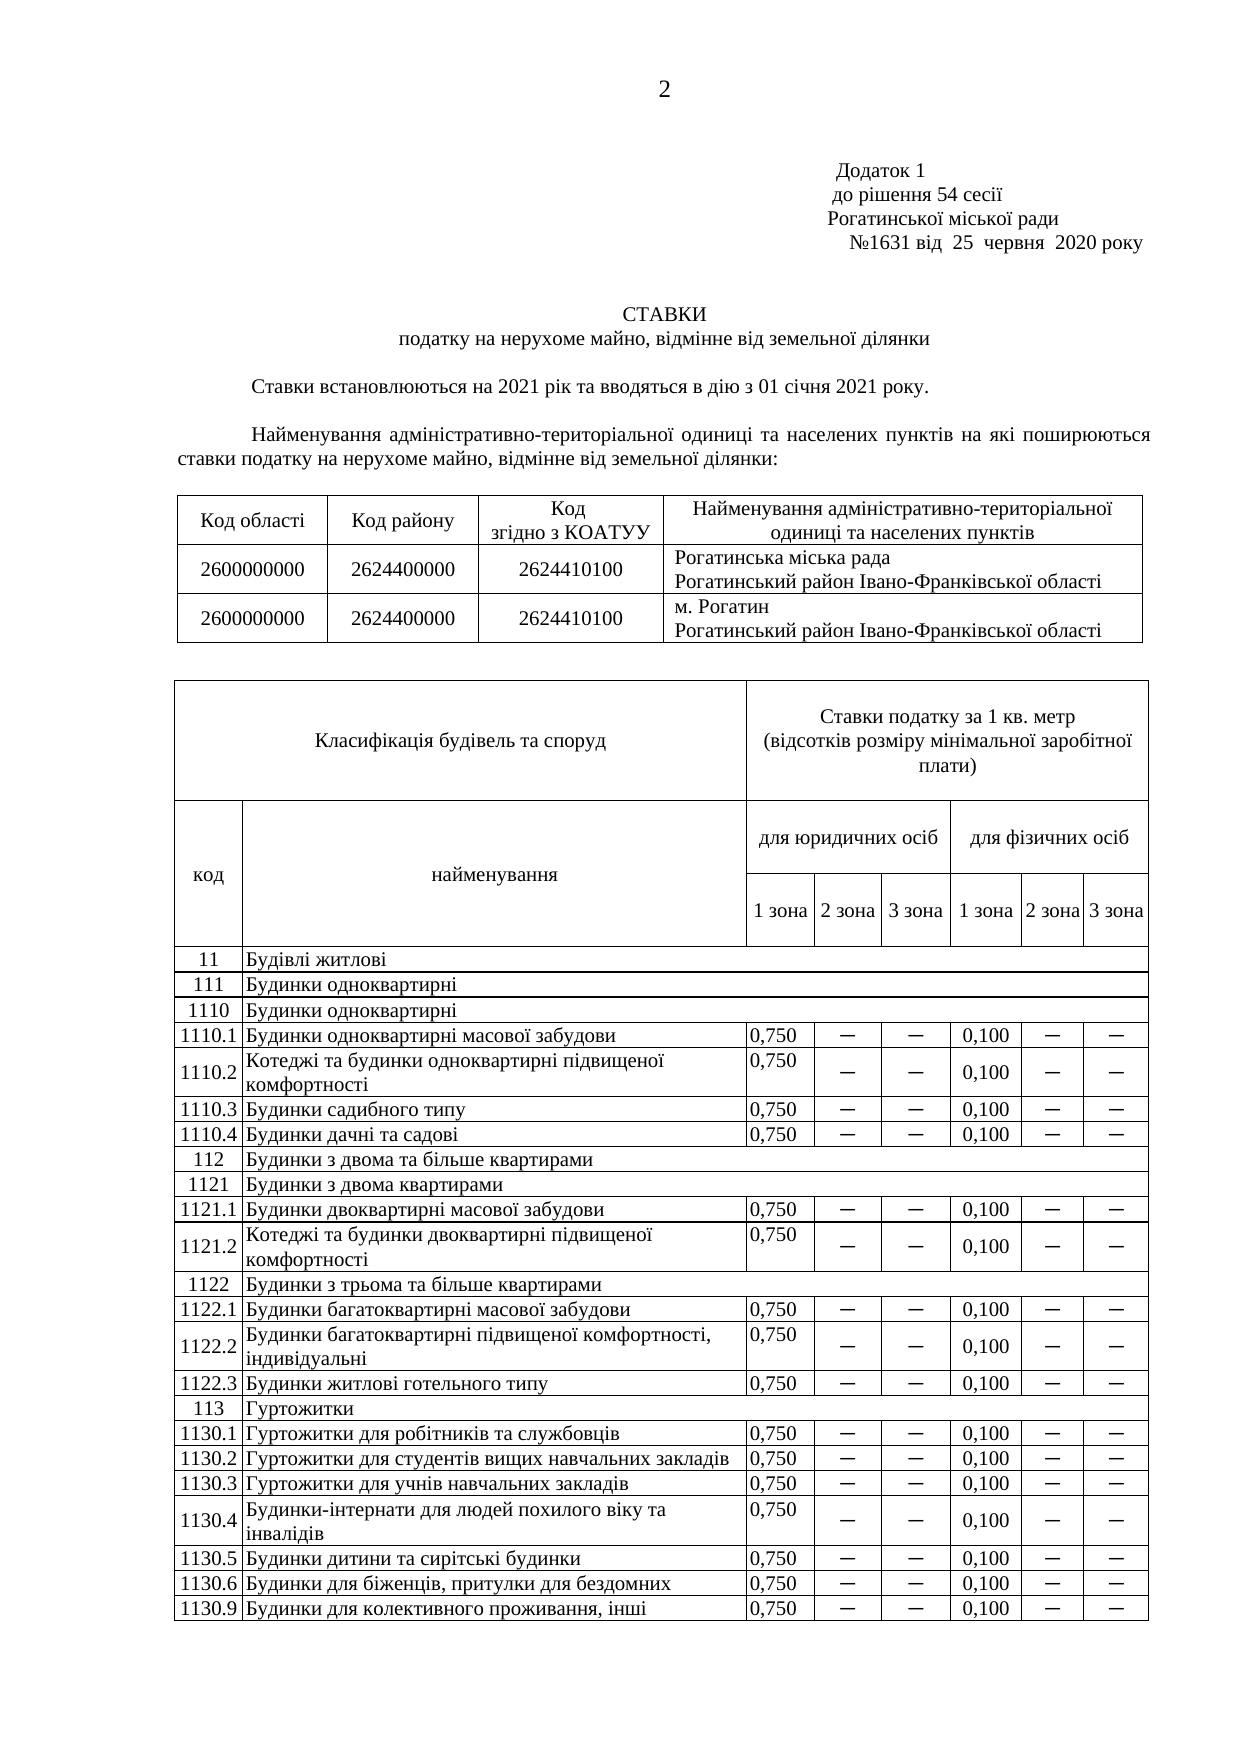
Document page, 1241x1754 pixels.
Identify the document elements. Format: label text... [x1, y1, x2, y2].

table_cell Гуртожитки для студентів вищих навчальних закладів [243, 1446, 746, 1470]
table_cell ─ [1022, 1223, 1083, 1271]
text Рогатинської міської ради [177, 206, 1152, 230]
table_cell 1110 [175, 998, 242, 1022]
table_cell найменування [243, 801, 746, 946]
table_cell 111 [175, 973, 242, 996]
table_cell ─ [882, 1048, 950, 1096]
table_cell ─ [882, 1297, 950, 1321]
table_cell ─ [1084, 1122, 1148, 1146]
table_cell 1 зона [951, 874, 1021, 946]
table_cell ─ [1084, 1371, 1148, 1395]
table_cell ─ [1084, 1471, 1148, 1495]
table_cell 0,100 [951, 1223, 1021, 1271]
table_cell 3 зона [882, 874, 950, 946]
table_cell ─ [1084, 1023, 1148, 1047]
table_cell ─ [815, 1223, 881, 1271]
table_cell 1110.1 [175, 1023, 242, 1047]
table_cell Будинки-інтернати для людей похилого віку та інвалідів [243, 1496, 746, 1544]
table_cell 1130.9 [175, 1596, 242, 1620]
table_cell ─ [1022, 1197, 1083, 1221]
table_cell 0,750 [747, 1471, 814, 1495]
table_cell Будинки багатоквартирні масової забудови [243, 1297, 746, 1321]
table_cell ─ [882, 1496, 950, 1544]
table_cell Котеджі та будинки одноквартирні підвищеної комфортності [243, 1048, 746, 1096]
text Найменування адміністративно-територіальної одиниці та населених пунктів на які поширюються ставки податку на нерухоме майно, відмінне від земельної ділянки: [177, 422, 1152, 470]
table_cell Будівлі житлові [243, 947, 1148, 971]
table_cell 0,100 [951, 1596, 1021, 1620]
table_cell 1130.2 [175, 1446, 242, 1470]
table_cell 1122.1 [175, 1297, 242, 1321]
table_cell ─ [815, 1197, 881, 1221]
table_cell ─ [882, 1023, 950, 1047]
table_cell Будинки з двома квартирами [243, 1172, 1148, 1196]
table_cell ─ [1084, 1322, 1148, 1370]
table_cell 0,100 [951, 1097, 1021, 1121]
table_cell 113 [175, 1396, 242, 1420]
table_cell 0,100 [951, 1322, 1021, 1370]
table_cell Будинки з трьома та більше квартирами [243, 1272, 1148, 1296]
table_cell ─ [1084, 1546, 1148, 1570]
table_cell ─ [1084, 1297, 1148, 1321]
table_cell 1110.3 [175, 1097, 242, 1121]
table_cell 2624410100 [479, 545, 663, 593]
table_cell 0,750 [747, 1446, 814, 1470]
table_cell ─ [815, 1097, 881, 1121]
table_cell Будинки одноквартирні [243, 998, 1148, 1022]
text №1631 від 25 червня 2020 року [177, 230, 1152, 254]
table_cell Гуртожитки для робітників та службовців [243, 1421, 746, 1445]
table_cell 0,750 [747, 1122, 814, 1146]
table_cell ─ [1022, 1023, 1083, 1047]
table_cell Будинки з двома та більше квартирами [243, 1147, 1148, 1171]
table_cell 2624400000 [328, 545, 478, 593]
table_cell 0,750 [747, 1596, 814, 1620]
text СТАВКИ податку на нерухоме майно, відмінне від земельної ділянки [177, 302, 1152, 350]
table_cell ─ [815, 1122, 881, 1146]
table_cell 2 зона [1022, 874, 1083, 946]
table_cell 0,750 [747, 1371, 814, 1395]
table_cell ─ [1022, 1596, 1083, 1620]
table_cell ─ [1084, 1421, 1148, 1445]
table_cell 11 [175, 947, 242, 971]
table_cell ─ [882, 1446, 950, 1470]
table_cell ─ [815, 1048, 881, 1096]
table_cell 0,100 [951, 1197, 1021, 1221]
table_cell Будинки дачні та садові [243, 1122, 746, 1146]
table_cell 1110.2 [175, 1048, 242, 1096]
table_header Код області [178, 496, 327, 544]
table_cell 1130.6 [175, 1571, 242, 1595]
table_cell ─ [882, 1596, 950, 1620]
table_cell ─ [1022, 1421, 1083, 1445]
table_cell 0,750 [747, 1421, 814, 1445]
table_cell ─ [815, 1322, 881, 1370]
table_cell 0,750 [747, 1048, 814, 1096]
text до рішення 54 сесії [177, 182, 1152, 206]
table_cell код [175, 801, 242, 946]
table_cell ─ [882, 1223, 950, 1271]
table_cell ─ [882, 1471, 950, 1495]
table_cell ─ [882, 1371, 950, 1395]
table_cell 1121.1 [175, 1197, 242, 1221]
table_cell Будинки одноквартирні [243, 973, 1148, 996]
table_cell ─ [1022, 1322, 1083, 1370]
table_cell ─ [1084, 1197, 1148, 1221]
table_cell Будинки для колективного проживання, інші [243, 1596, 746, 1620]
table_cell 2624400000 [328, 594, 478, 642]
table_cell ─ [882, 1571, 950, 1595]
table_cell 1122 [175, 1272, 242, 1296]
table_cell 0,100 [951, 1122, 1021, 1146]
table_cell 2600000000 [178, 594, 327, 642]
table_cell ─ [1022, 1471, 1083, 1495]
table_cell 0,750 [747, 1197, 814, 1221]
table_cell Будинки для біженців, притулки для бездомних [243, 1571, 746, 1595]
table_cell 0,100 [951, 1496, 1021, 1544]
table_cell ─ [1084, 1496, 1148, 1544]
table_cell 1 зона [747, 874, 814, 946]
table_cell ─ [815, 1571, 881, 1595]
table_cell 0,750 [747, 1546, 814, 1570]
table_cell 0,100 [951, 1023, 1021, 1047]
table_cell ─ [882, 1122, 950, 1146]
table_cell ─ [1022, 1546, 1083, 1570]
table_cell ─ [815, 1023, 881, 1047]
table_cell 3 зона [1084, 874, 1148, 946]
table_cell ─ [1084, 1048, 1148, 1096]
table_cell 0,100 [951, 1371, 1021, 1395]
table_cell 0,750 [747, 1097, 814, 1121]
table_cell Будинки садибного типу [243, 1097, 746, 1121]
table_cell 0,100 [951, 1446, 1021, 1470]
table_cell 1122.3 [175, 1371, 242, 1395]
table_cell ─ [1084, 1223, 1148, 1271]
table_cell Будинки дитини та сирітські будинки [243, 1546, 746, 1570]
table_cell 1121 [175, 1172, 242, 1196]
table_cell Гуртожитки для учнів навчальних закладів [243, 1471, 746, 1495]
table_cell ─ [1084, 1446, 1148, 1470]
table_cell ─ [1022, 1446, 1083, 1470]
table_cell ─ [1084, 1571, 1148, 1595]
table_cell 0,100 [951, 1546, 1021, 1570]
table_cell ─ [815, 1546, 881, 1570]
table_cell ─ [1022, 1496, 1083, 1544]
table_header Код району [328, 496, 478, 544]
table_cell 112 [175, 1147, 242, 1171]
table_cell Будинки двоквартирні масової забудови [243, 1197, 746, 1221]
table_cell 1130.3 [175, 1471, 242, 1495]
table_cell ─ [1022, 1122, 1083, 1146]
table_cell для фізичних осіб [951, 801, 1148, 873]
table_cell 0,750 [747, 1571, 814, 1595]
table_cell 0,100 [951, 1471, 1021, 1495]
table_cell ─ [882, 1421, 950, 1445]
table_cell ─ [1084, 1097, 1148, 1121]
table_cell ─ [815, 1496, 881, 1544]
table_cell 2600000000 [178, 545, 327, 593]
table_cell 0,750 [747, 1223, 814, 1271]
table_cell 1130.1 [175, 1421, 242, 1445]
table_cell ─ [882, 1322, 950, 1370]
table_header Код згідно з КОАТУУ [479, 496, 663, 544]
table_cell 0,750 [747, 1496, 814, 1544]
table_cell Котеджі та будинки двоквартирні підвищеної комфортності [243, 1223, 746, 1271]
table_cell для юридичних осіб [747, 801, 950, 873]
table_cell ─ [815, 1421, 881, 1445]
table_cell Будинки багатоквартирні підвищеної комфортності, індивідуальні [243, 1322, 746, 1370]
table_cell 2 зона [815, 874, 881, 946]
table_cell Будинки одноквартирні масової забудови [243, 1023, 746, 1047]
table_cell ─ [882, 1197, 950, 1221]
table_cell 0,750 [747, 1023, 814, 1047]
table_cell 1122.2 [175, 1322, 242, 1370]
table_cell Будинки житлові готельного типу [243, 1371, 746, 1395]
table_cell ─ [815, 1297, 881, 1321]
table_cell 2624410100 [479, 594, 663, 642]
table_cell ─ [882, 1097, 950, 1121]
table_cell 1110.4 [175, 1122, 242, 1146]
table_cell 1121.2 [175, 1223, 242, 1271]
table_cell 0,750 [747, 1322, 814, 1370]
table_cell ─ [1022, 1048, 1083, 1096]
table_cell м. Рогатин Рогатинський район Івано-Франківської області [664, 594, 1142, 642]
table_header Ставки податку за 1 кв. метр (відсотків розміру мінімальної заробітної плати) [747, 681, 1148, 800]
table_cell ─ [1022, 1571, 1083, 1595]
table_cell ─ [1022, 1297, 1083, 1321]
table_cell ─ [1084, 1596, 1148, 1620]
table_cell Рогатинська міська рада Рогатинський район Івано-Франківської області [664, 545, 1142, 593]
table_header Класифікація будівель та споруд [175, 681, 746, 800]
table_cell 1130.5 [175, 1546, 242, 1570]
table_cell Гуртожитки [243, 1396, 1148, 1420]
text Ставки встановлюються на 2021 рік та вводяться в дію з 01 січня 2021 року. [177, 374, 1152, 398]
table_cell 0,100 [951, 1421, 1021, 1445]
text Додаток 1 [177, 158, 1152, 182]
table_cell ─ [1022, 1371, 1083, 1395]
table_cell 0,750 [747, 1297, 814, 1321]
table_header Найменування адміністративно-територіальної одиниці та населених пунктів [664, 496, 1142, 544]
table_cell 0,100 [951, 1048, 1021, 1096]
table_cell ─ [815, 1471, 881, 1495]
table_cell ─ [882, 1546, 950, 1570]
table_cell 0,100 [951, 1297, 1021, 1321]
table_cell ─ [1022, 1097, 1083, 1121]
table_cell ─ [815, 1371, 881, 1395]
table_cell ─ [815, 1446, 881, 1470]
table_cell 1130.4 [175, 1496, 242, 1544]
table_cell ─ [815, 1596, 881, 1620]
table_cell 0,100 [951, 1571, 1021, 1595]
